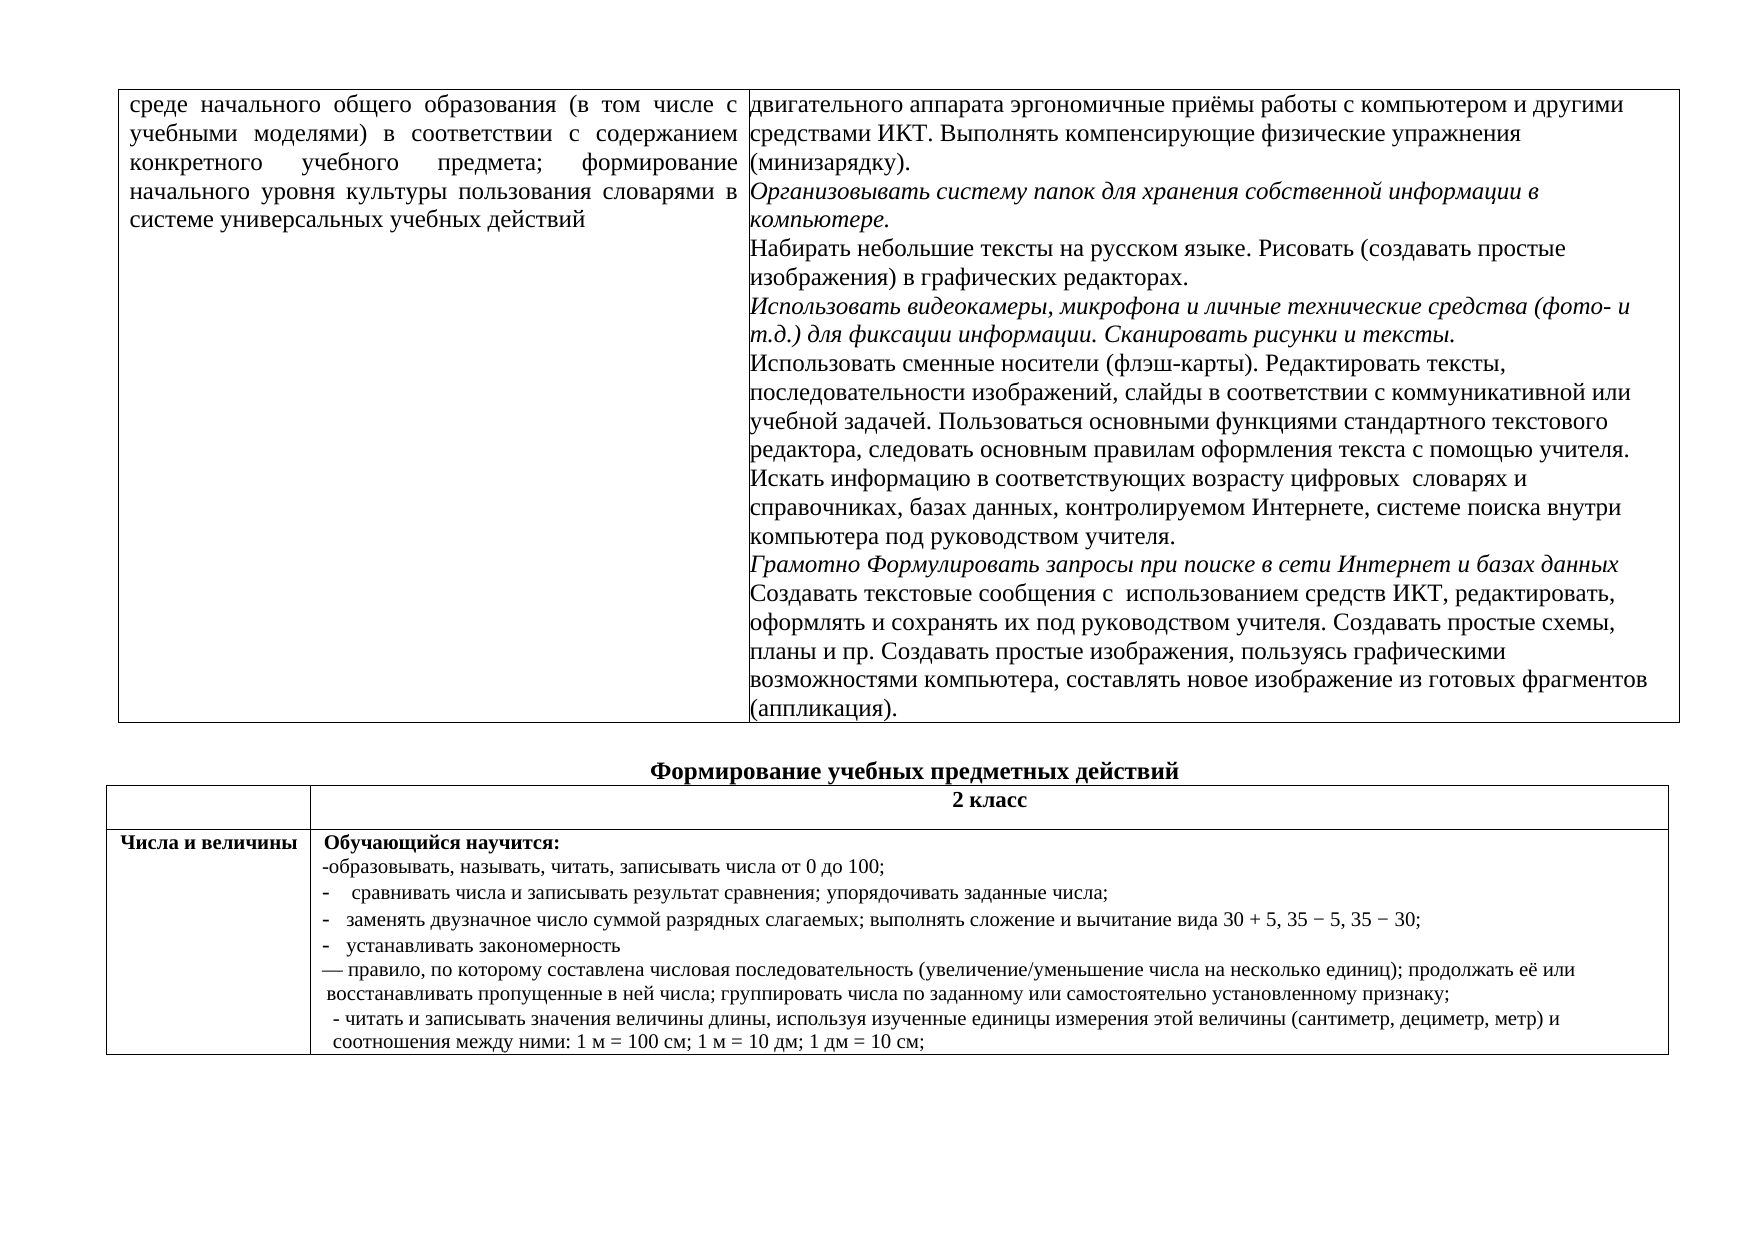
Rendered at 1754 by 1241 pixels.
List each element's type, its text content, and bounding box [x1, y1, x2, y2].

table_header [107, 786, 310, 829]
text Формирование учебных предметных действий [118, 756, 1636, 785]
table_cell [311, 830, 1668, 1053]
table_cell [119, 90, 749, 722]
table_header 2 класс [311, 786, 1668, 829]
table_cell Числа и величины [107, 830, 310, 1053]
